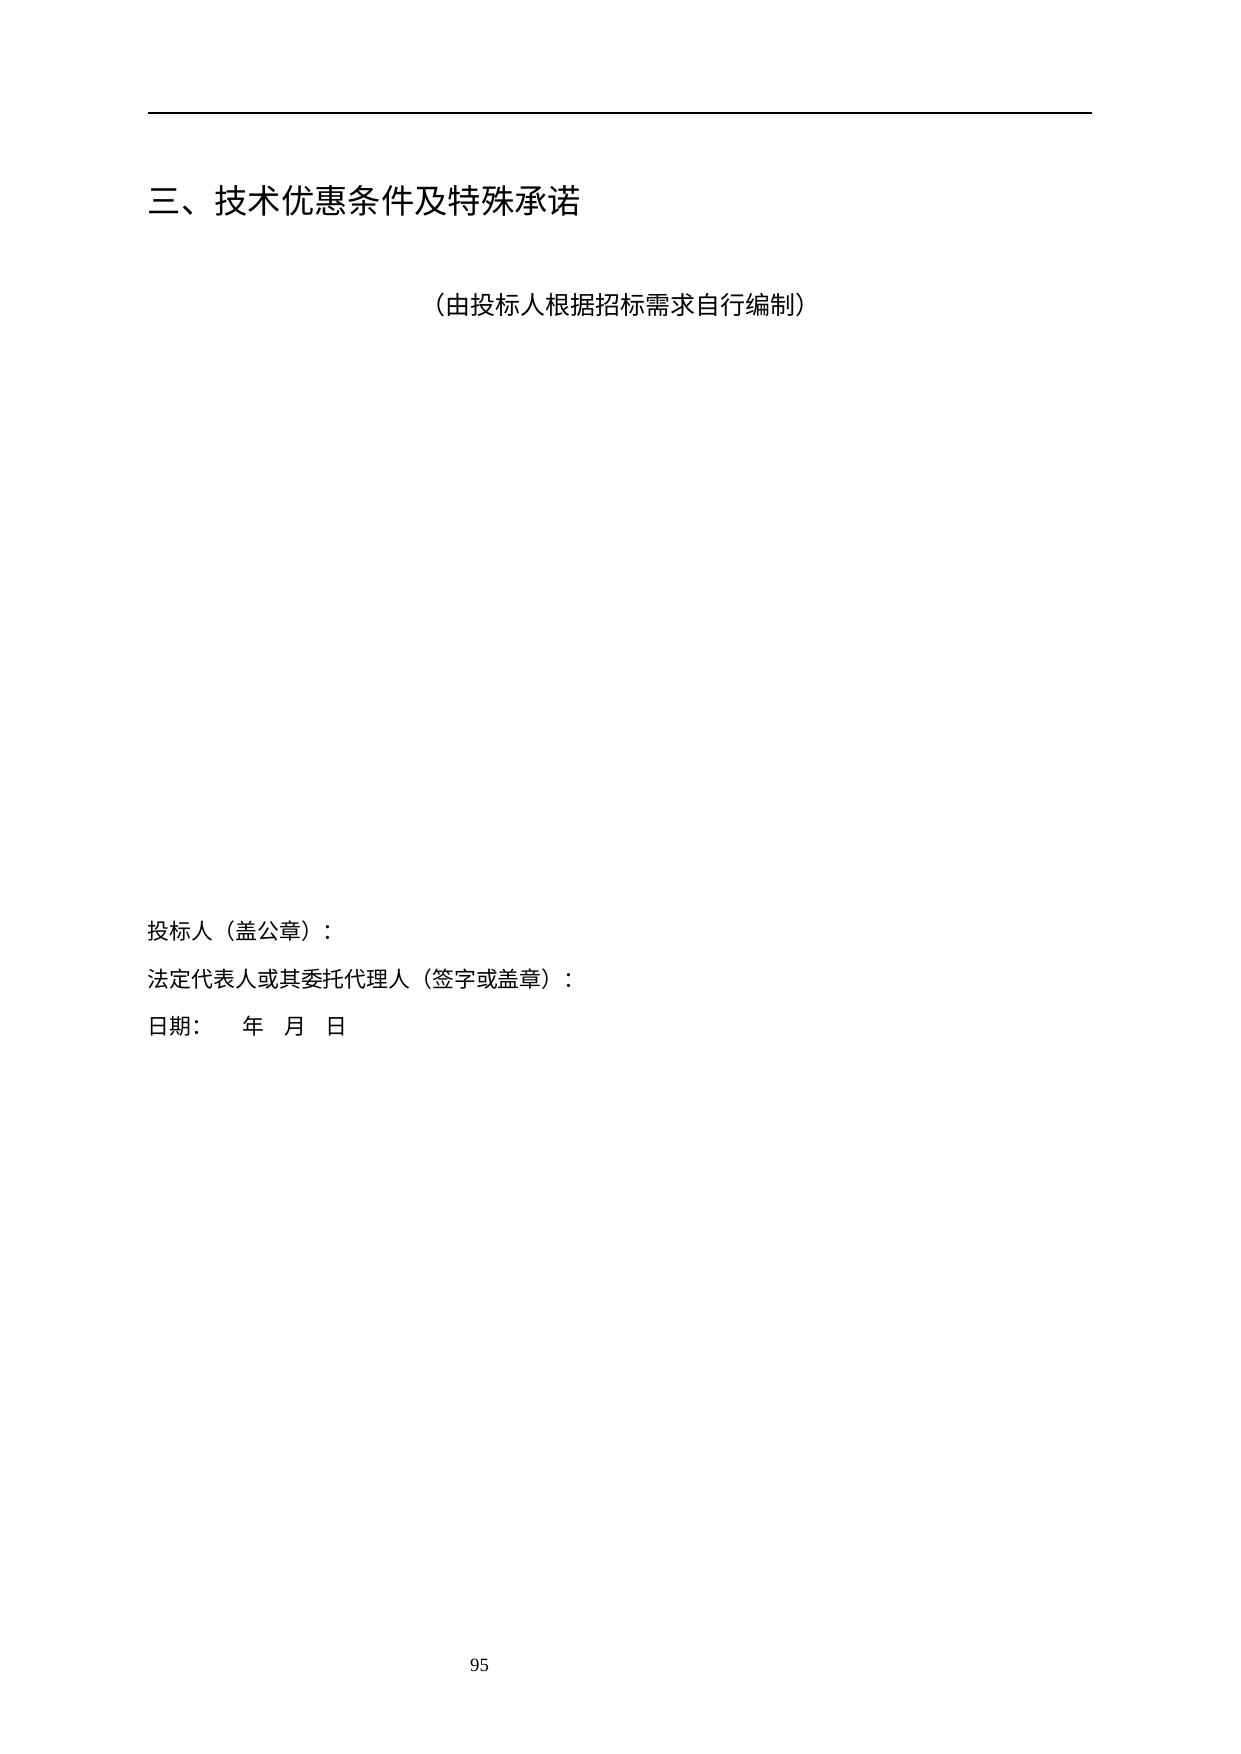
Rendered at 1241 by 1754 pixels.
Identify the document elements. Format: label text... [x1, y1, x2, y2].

text 投标人（盖公章）： [148, 914, 1092, 946]
subtitle 三、技术优惠条件及特殊承诺 [148, 175, 1092, 223]
text 法定代表人或其委托代理人（签字或盖章）： [148, 962, 1092, 993]
text 日期： 年 月 日 [148, 1009, 1092, 1041]
text （由投标人根据招标需求自行编制） [148, 285, 1092, 321]
